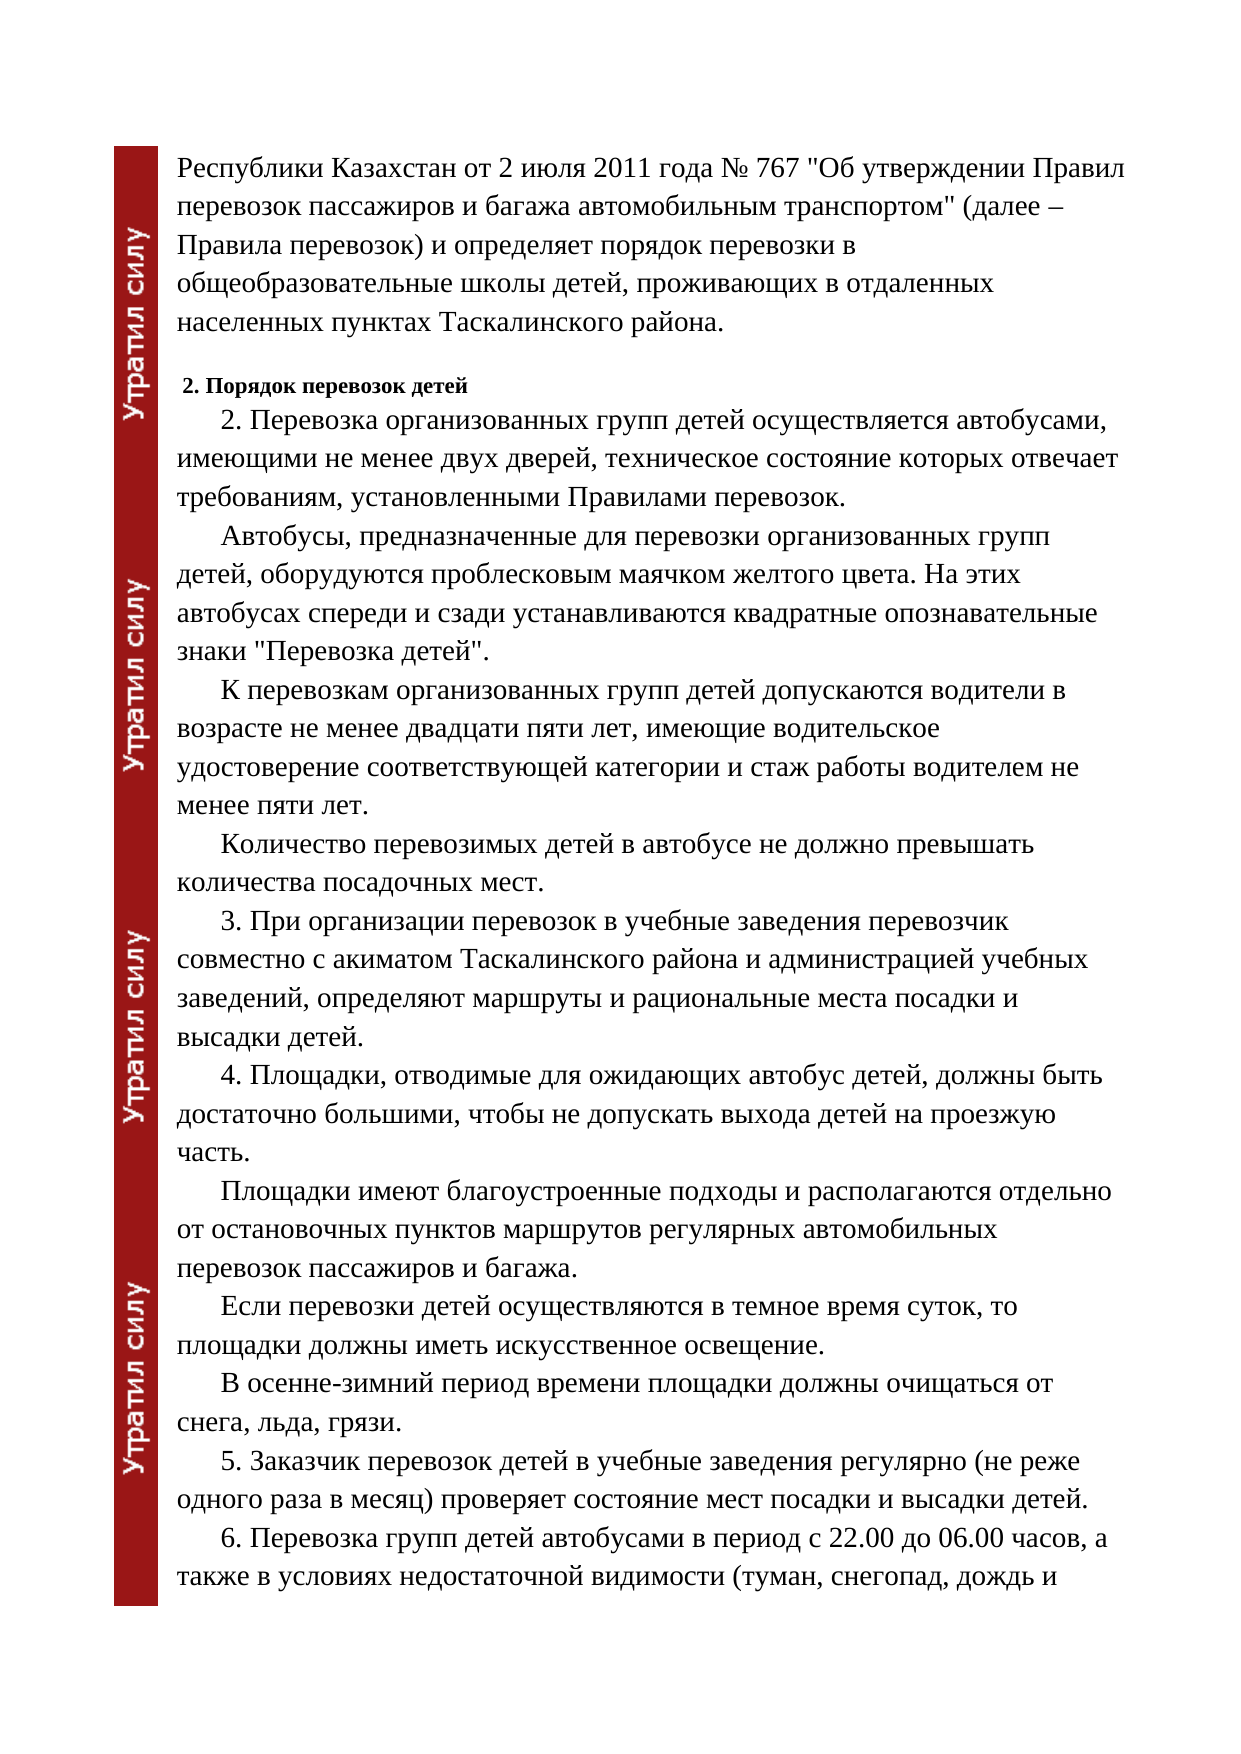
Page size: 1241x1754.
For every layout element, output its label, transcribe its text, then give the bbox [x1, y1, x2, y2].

picture [114, 368, 158, 372]
picture [114, 398, 158, 402]
picture [114, 146, 158, 150]
text 2. Порядок перевозок детей [112, 372, 1128, 398]
picture [114, 1592, 158, 1606]
